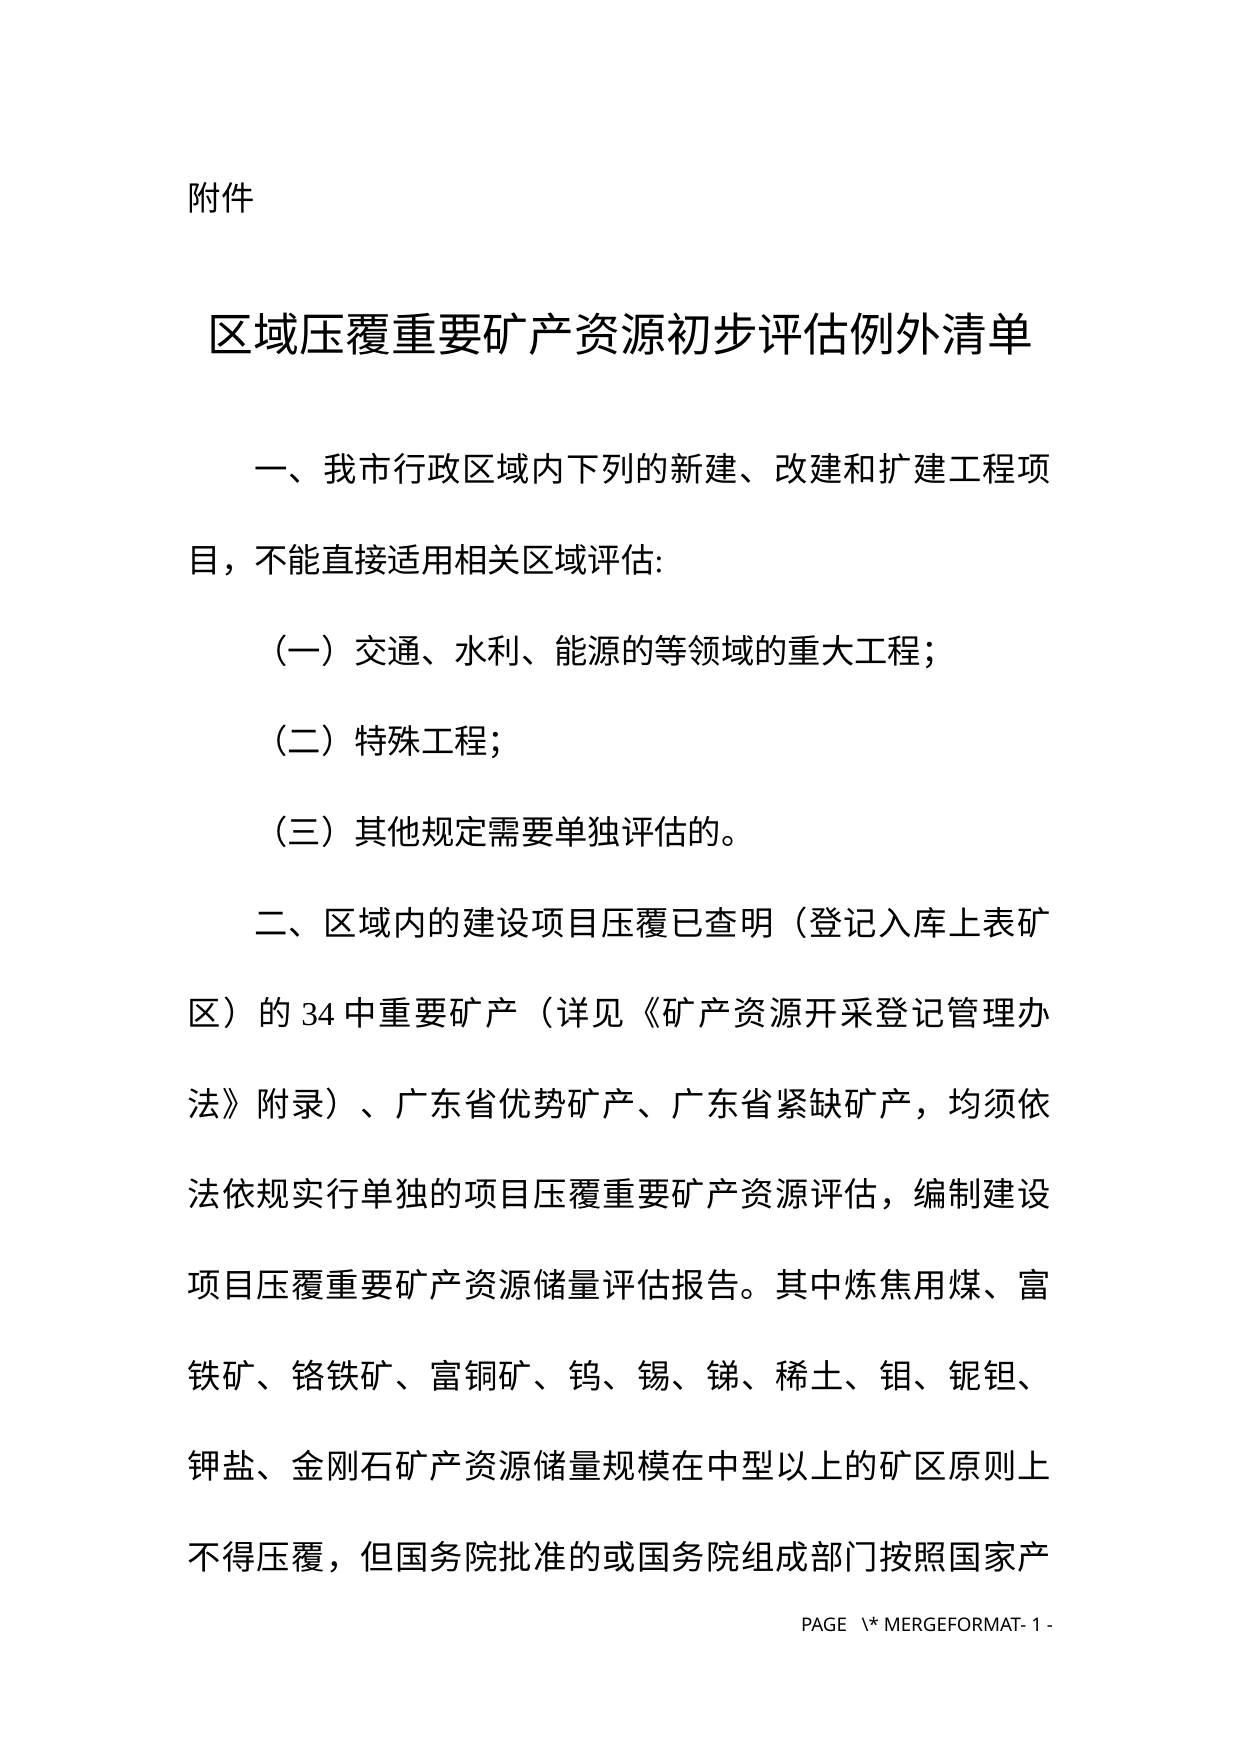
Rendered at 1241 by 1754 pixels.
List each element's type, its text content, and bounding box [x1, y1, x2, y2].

text （一）交通、水利、能源的等领域的重大工程； [187, 603, 1053, 694]
text （二）特殊工程； [187, 694, 1053, 784]
text （三）其他规定需要单独评估的。 [187, 784, 1053, 875]
text 区域压覆重要矿产资源初步评估例外清单 [187, 286, 1053, 377]
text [187, 875, 1053, 1600]
text 一、我市行政区域内下列的新建、改建和扩建工程项目，不能直接适用相关区域评估: [187, 422, 1053, 603]
text 附件 [187, 150, 1053, 241]
